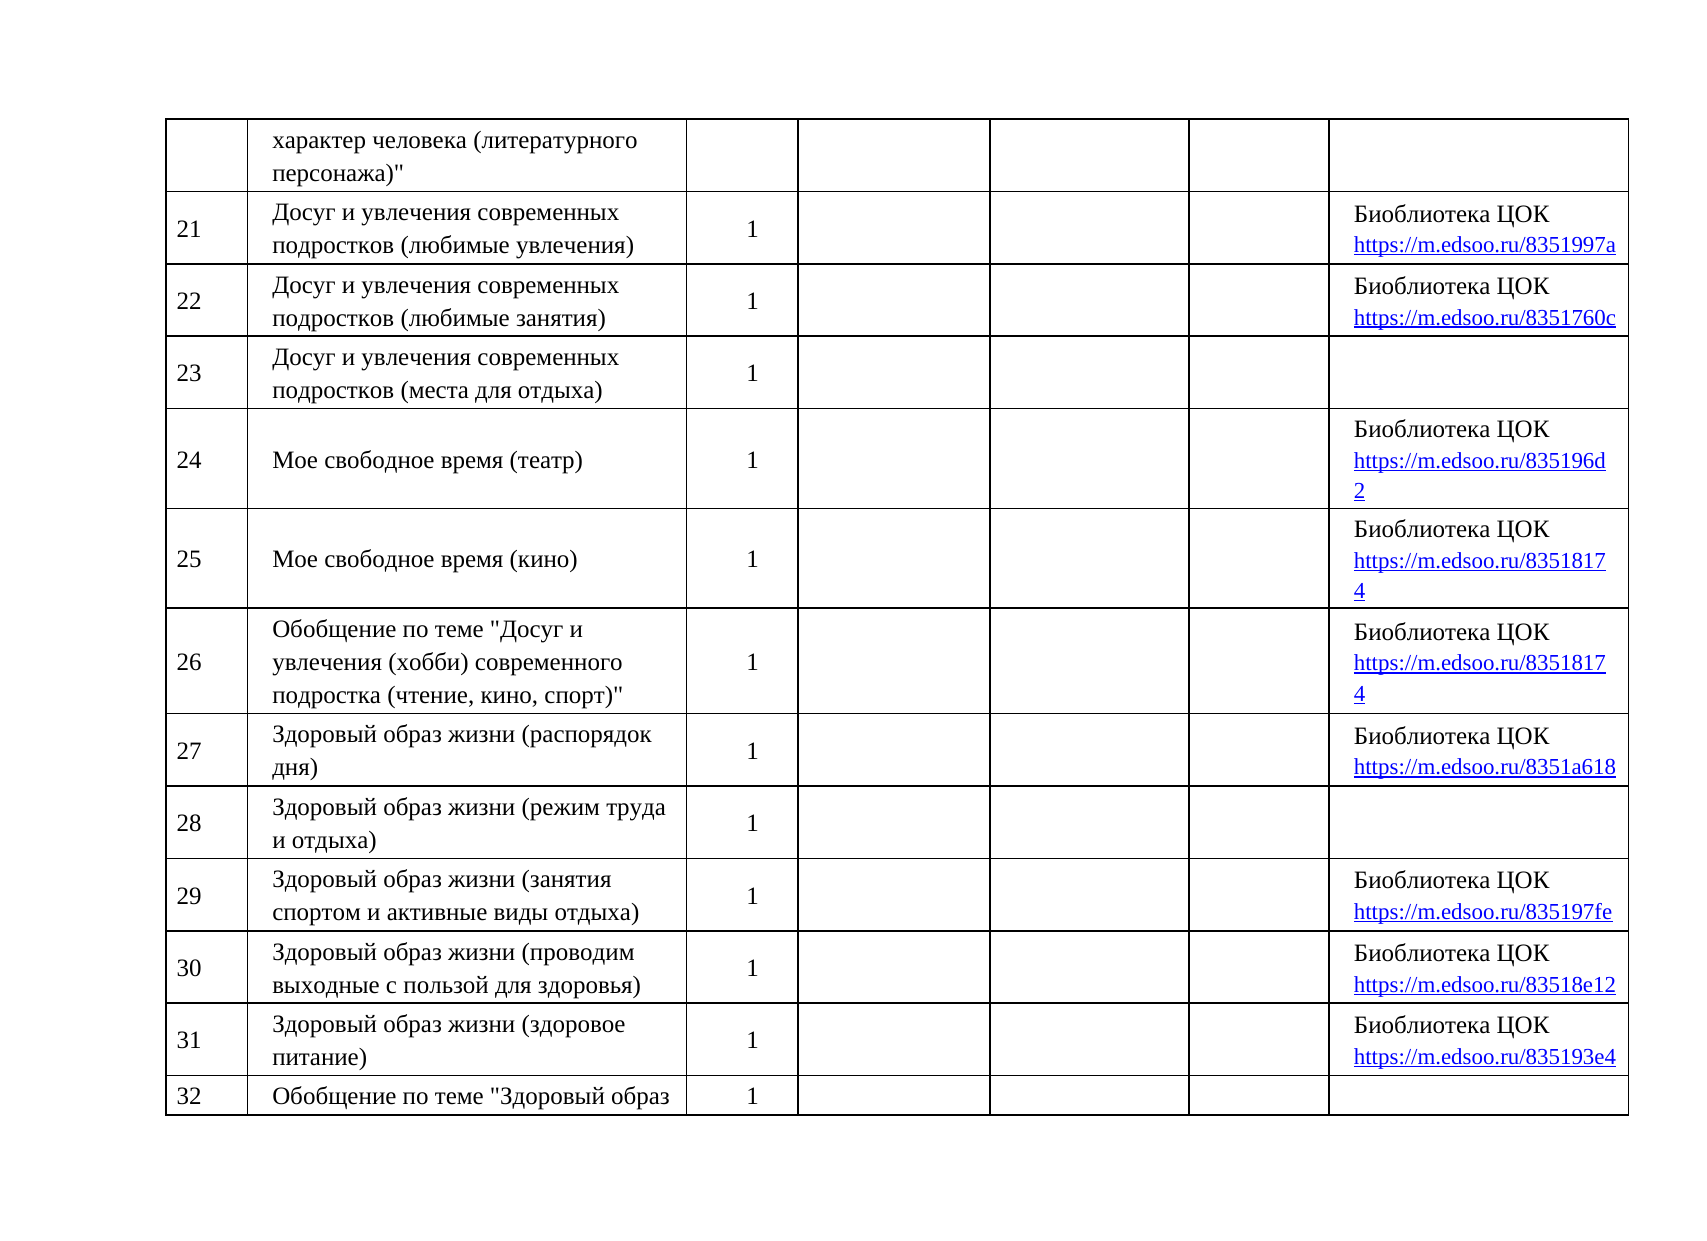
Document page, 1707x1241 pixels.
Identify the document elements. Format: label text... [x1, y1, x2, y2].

table_cell [991, 714, 1188, 785]
table_cell [991, 120, 1188, 191]
table_cell Досуг и увлечения современных подростков (любимые занятия) [248, 265, 686, 335]
table_cell 1 [687, 787, 797, 857]
table_cell Биоблиотека ЦОК https://m.edsoo.ru/83518174 [1330, 509, 1628, 607]
table_cell [1190, 1004, 1328, 1075]
table_cell Мое свободное время (кино) [248, 509, 686, 607]
table_cell 25 [167, 509, 247, 607]
table_cell [799, 1004, 989, 1075]
table_cell Биоблиотека ЦОК https://m.edsoo.ru/835193e4 [1330, 1004, 1628, 1075]
table_cell [799, 1076, 989, 1114]
table_cell 1 [687, 714, 797, 785]
table_cell [991, 859, 1188, 930]
table_cell [799, 265, 989, 335]
table_cell [1190, 192, 1328, 263]
table_cell 29 [167, 859, 247, 930]
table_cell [248, 120, 686, 191]
table_cell Здоровый образ жизни (проводим выходные с пользой для здоровья) [248, 932, 686, 1002]
table_cell [799, 609, 989, 713]
table_cell 1 [687, 409, 797, 507]
table_cell [799, 192, 989, 263]
table_cell 23 [167, 337, 247, 408]
table_cell [1190, 609, 1328, 713]
table_cell [1190, 859, 1328, 930]
table_cell 32 [167, 1076, 247, 1114]
table_cell Обобщение по теме "Досуг и увлечения (хобби) современного подростка (чтение, кино, спорт)" [248, 609, 686, 713]
table_cell 1 [687, 1004, 797, 1075]
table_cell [248, 1076, 686, 1114]
table_cell [1190, 337, 1328, 408]
table_cell [991, 192, 1188, 263]
table_cell Биоблиотека ЦОК https://m.edsoo.ru/835196d2 [1330, 409, 1628, 507]
table_cell Биоблиотека ЦОК https://m.edsoo.ru/835197fe [1330, 859, 1628, 930]
table_cell 24 [167, 409, 247, 507]
table_cell Мое свободное время (театр) [248, 409, 686, 507]
table_cell [991, 509, 1188, 607]
table_cell [1190, 932, 1328, 1002]
table_cell [1190, 265, 1328, 335]
table_cell [991, 1004, 1188, 1075]
table_cell [799, 409, 989, 507]
table_cell 1 [687, 509, 797, 607]
table_cell 1 [687, 932, 797, 1002]
table_cell 21 [167, 192, 247, 263]
table_cell [991, 265, 1188, 335]
table_cell 1 [687, 859, 797, 930]
table_cell Досуг и увлечения современных подростков (любимые увлечения) [248, 192, 686, 263]
table_cell [991, 787, 1188, 857]
table_cell 1 [687, 609, 797, 713]
table_cell 1 [687, 1076, 797, 1114]
table_cell Биоблиотека ЦОК https://m.edsoo.ru/8351a618 [1330, 714, 1628, 785]
table_cell [991, 409, 1188, 507]
table_cell [1330, 120, 1628, 191]
table_cell [799, 714, 989, 785]
table_cell Здоровый образ жизни (распорядок дня) [248, 714, 686, 785]
table_cell 20 [167, 120, 247, 191]
table_cell 1 [687, 192, 797, 263]
table_cell [1330, 787, 1628, 857]
table_cell Досуг и увлечения современных подростков (места для отдыха) [248, 337, 686, 408]
table_cell [799, 932, 989, 1002]
table_cell Биоблиотека ЦОК https://m.edsoo.ru/83518e12 [1330, 932, 1628, 1002]
table_cell 28 [167, 787, 247, 857]
table_cell 1 [687, 337, 797, 408]
table_cell [991, 337, 1188, 408]
table_cell [1190, 120, 1328, 191]
table_cell Здоровый образ жизни (режим труда и отдыха) [248, 787, 686, 857]
table_cell Биоблиотека ЦОК https://m.edsoo.ru/8351760c [1330, 265, 1628, 335]
table_cell [799, 509, 989, 607]
table_cell 27 [167, 714, 247, 785]
table_cell Биоблиотека ЦОК https://m.edsoo.ru/8351997a [1330, 192, 1628, 263]
table_cell [1190, 714, 1328, 785]
table_cell [1190, 787, 1328, 857]
table_cell 26 [167, 609, 247, 713]
table_cell [1190, 409, 1328, 507]
table_cell Биоблиотека ЦОК https://m.edsoo.ru/83518174 [1330, 609, 1628, 713]
table_cell 31 [167, 1004, 247, 1075]
table_cell Здоровый образ жизни (здоровое питание) [248, 1004, 686, 1075]
table_cell [991, 609, 1188, 713]
table_cell [991, 932, 1188, 1002]
table_cell [799, 787, 989, 857]
table_cell [1330, 337, 1628, 408]
table_cell 1 [799, 120, 989, 191]
table_cell 1 [687, 120, 797, 191]
table_cell 1 [687, 265, 797, 335]
table_cell [1330, 1076, 1628, 1114]
table_cell [1190, 509, 1328, 607]
table_cell 30 [167, 932, 247, 1002]
table_cell 22 [167, 265, 247, 335]
table_cell [991, 1076, 1188, 1114]
table_cell [1190, 1076, 1328, 1114]
table_cell [799, 337, 989, 408]
table_cell [799, 859, 989, 930]
table_cell Здоровый образ жизни (занятия спортом и активные виды отдыха) [248, 859, 686, 930]
